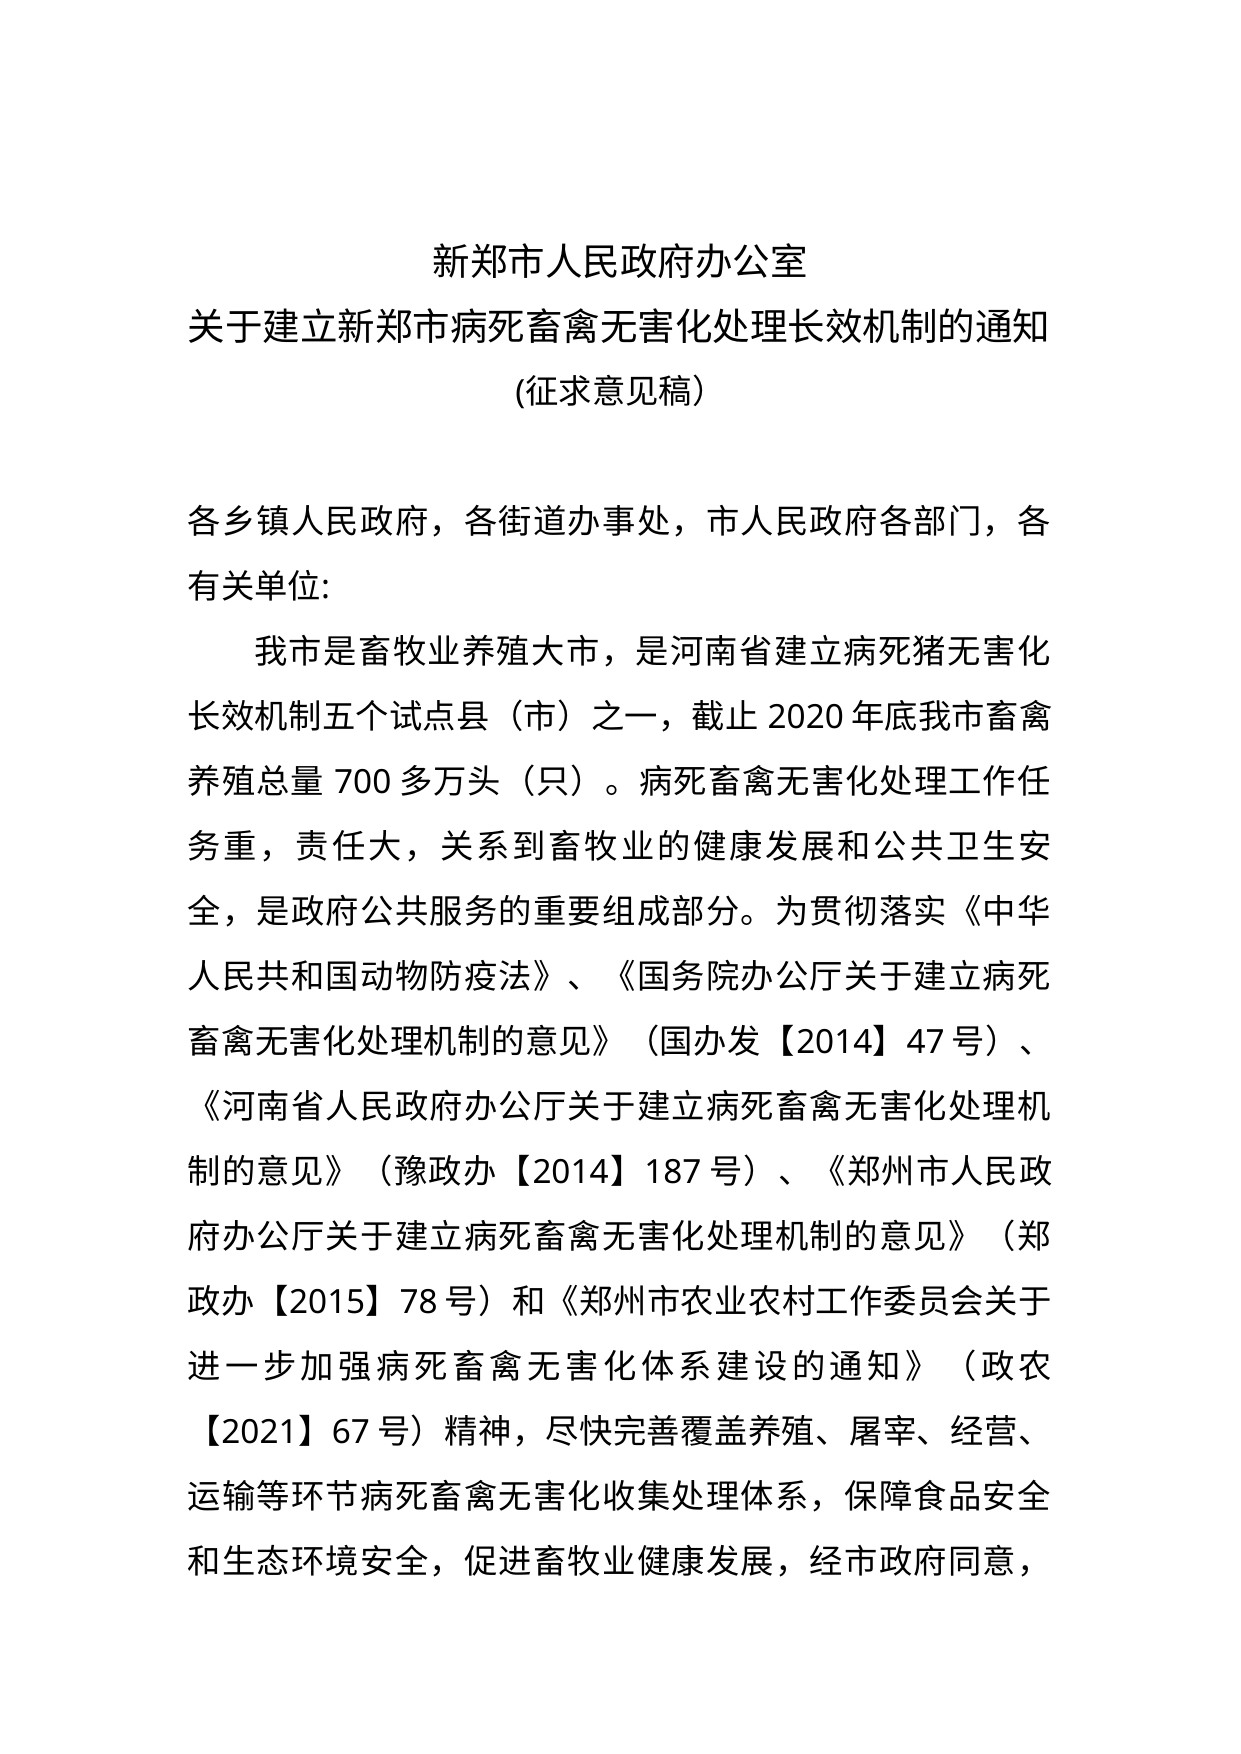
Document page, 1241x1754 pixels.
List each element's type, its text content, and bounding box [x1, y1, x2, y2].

text 各乡镇人民政府，各街道办事处，市人民政府各部门，各有关单位: [187, 487, 1053, 617]
text (征求意见稿） [187, 357, 1053, 422]
text 新郑市人民政府办公室 [187, 227, 1053, 292]
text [187, 617, 1053, 1592]
text 关于建立新郑市病死畜禽无害化处理长效机制的通知 [187, 292, 1053, 357]
